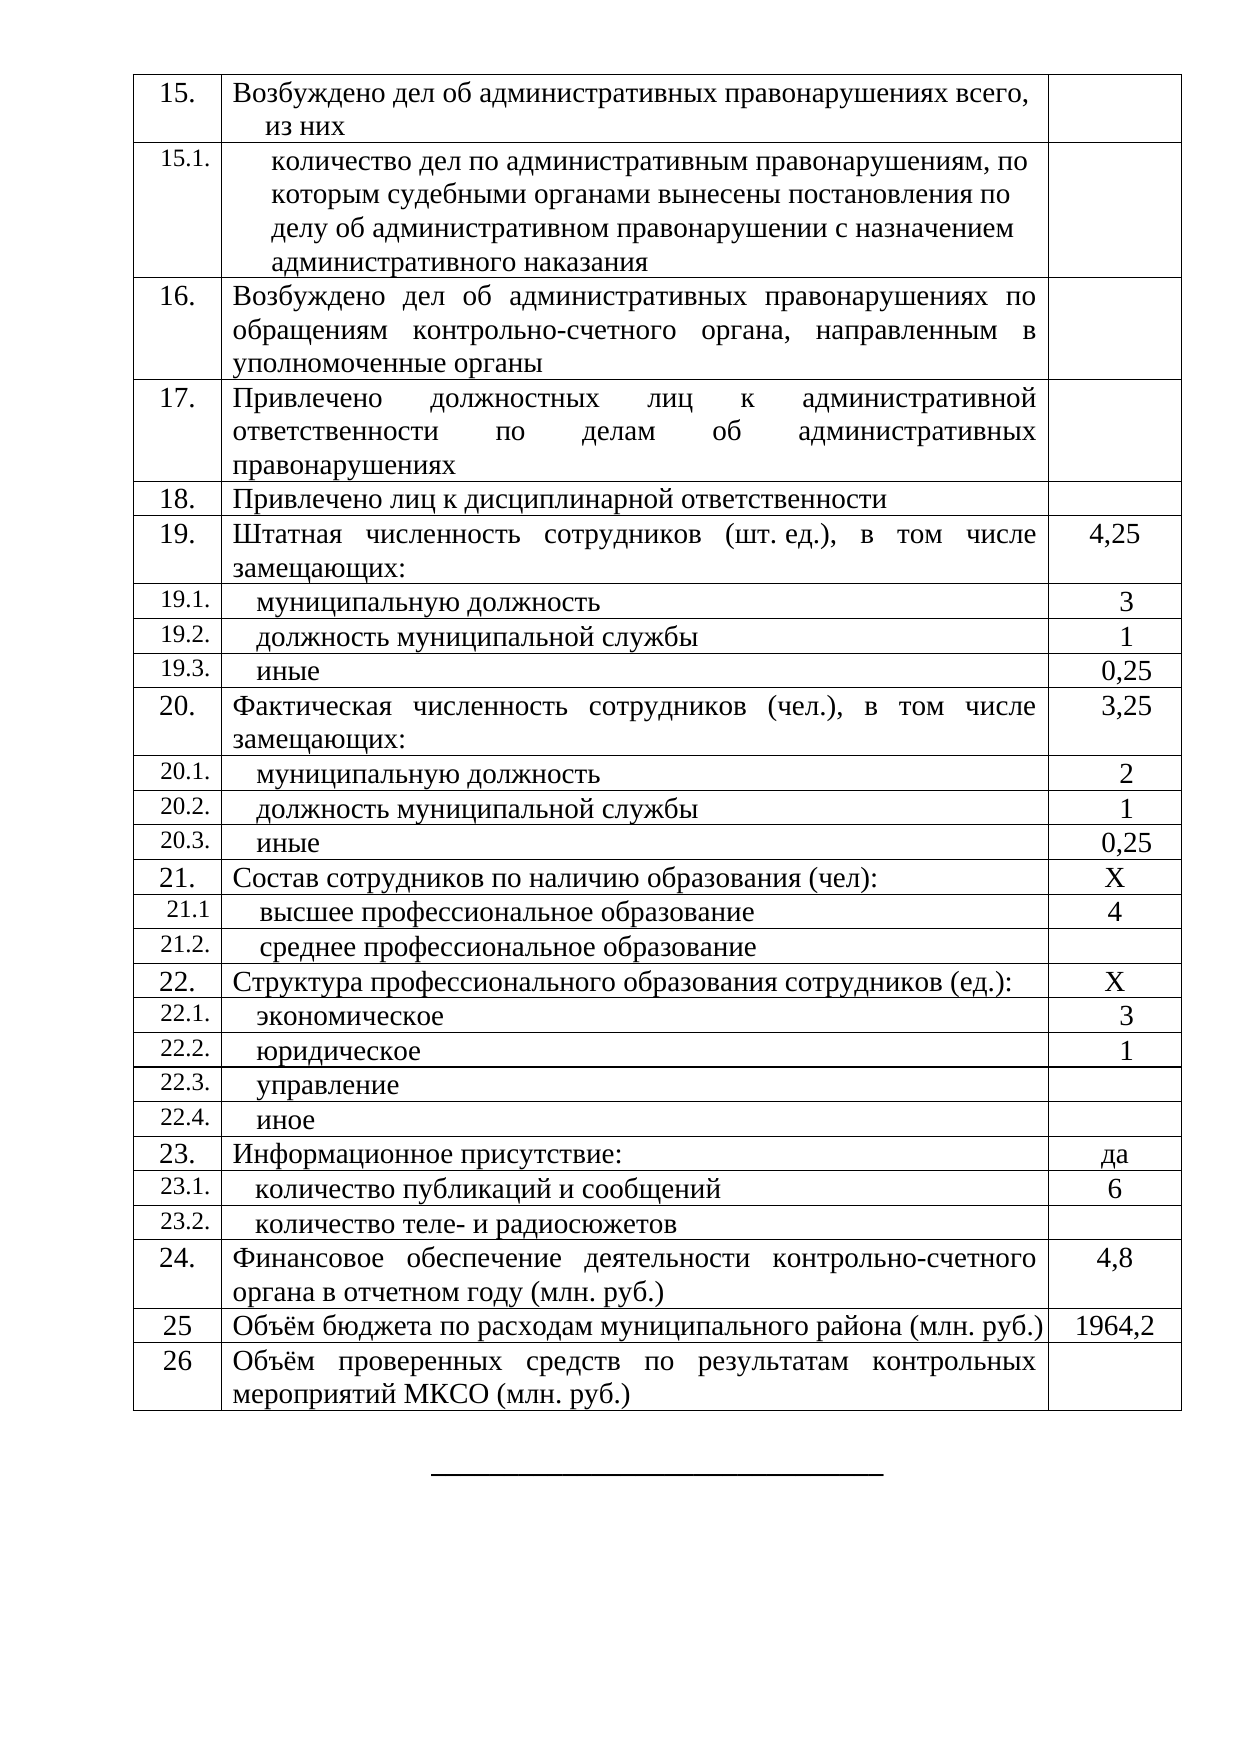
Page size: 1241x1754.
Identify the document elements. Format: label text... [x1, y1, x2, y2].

table_cell 22.1. [134, 998, 221, 1032]
table_cell 3 [1049, 998, 1181, 1032]
table_cell Состав сотрудников по наличию образования (чел): [222, 860, 1048, 893]
table_cell Х [1049, 964, 1181, 997]
table_cell [1049, 75, 1181, 142]
table_cell Возбуждено дел об административных правонарушениях всего, из них [222, 75, 1048, 142]
table_cell 2 [1049, 756, 1181, 790]
table_cell 4,8 [1049, 1240, 1181, 1307]
table_cell Штатная численность сотрудников (шт. ед.), в том числе замещающих: [222, 516, 1048, 583]
table_cell 21.2. [134, 929, 221, 963]
table_cell 15.1. [134, 143, 221, 277]
table_cell Информационное присутствие: [222, 1137, 1048, 1170]
table_cell [1049, 278, 1181, 379]
table_cell Возбуждено дел об административных правонарушениях по обращениям контрольно-счетного органа, направленным в уполномоченные органы [222, 278, 1048, 379]
table_cell 1964,2 [1049, 1309, 1181, 1342]
table_cell [1049, 482, 1181, 515]
text _______________________________ [162, 1445, 1152, 1478]
table_cell 18. [134, 482, 221, 515]
table_cell 23. [134, 1137, 221, 1170]
table_cell да [1049, 1137, 1181, 1170]
table_cell Х [1049, 860, 1181, 893]
table_cell высшее профессиональное образование [222, 895, 1048, 928]
table_cell количество теле- и радиосюжетов [222, 1206, 1048, 1239]
table_cell 15. [134, 75, 221, 142]
table_cell 20.1. [134, 756, 221, 790]
table_cell 23.2. [134, 1206, 221, 1239]
table_cell 4,25 [1049, 516, 1181, 583]
table_cell [1049, 1068, 1181, 1101]
table_cell 23.1. [134, 1171, 221, 1205]
table_cell [1049, 1206, 1181, 1239]
table_cell 22. [134, 964, 221, 997]
table_cell 3,25 [1049, 688, 1181, 755]
table_cell 22.2. [134, 1033, 221, 1066]
table_cell Фактическая численность сотрудников (чел.), в том числе замещающих: [222, 688, 1048, 755]
table_cell юридическое [222, 1033, 1048, 1066]
table_cell [1049, 1343, 1181, 1410]
table_cell 24. [134, 1240, 221, 1307]
table_cell Структура профессионального образования сотрудников (ед.): [222, 964, 1048, 997]
table_cell 0,25 [1049, 825, 1181, 859]
table_cell количество дел по административным правонарушениям, по которым судебными органами вынесены постановления по делу об административном правонарушении с назначением административного наказания [222, 143, 1048, 277]
table_cell экономическое [222, 998, 1048, 1032]
table_cell Объём проверенных средств по результатам контрольных мероприятий МКСО (млн. руб.) [222, 1343, 1048, 1410]
table_cell 26 [134, 1343, 221, 1410]
table_cell 1 [1049, 791, 1181, 824]
table_cell 6 [1049, 1171, 1181, 1205]
table_cell Финансовое обеспечение деятельности контрольно-счетного органа в отчетном году (млн. руб.) [222, 1240, 1048, 1307]
table_cell Объём бюджета по расходам муниципального района (млн. руб.) [222, 1309, 1048, 1342]
table_cell муниципальную должность [222, 756, 1048, 790]
table_cell 19. [134, 516, 221, 583]
table_cell 17. [134, 380, 221, 481]
table_cell Привлечено лиц к дисциплинарной ответственности [222, 482, 1048, 515]
table_cell [1049, 380, 1181, 481]
table_cell 1 [1049, 1033, 1181, 1066]
table_cell 19.3. [134, 654, 221, 687]
table_cell [1049, 929, 1181, 963]
table_cell 25 [134, 1309, 221, 1342]
table_cell должность муниципальной службы [222, 791, 1048, 824]
table_cell 20. [134, 688, 221, 755]
table_cell 21.1 [134, 895, 221, 928]
table_cell среднее профессиональное образование [222, 929, 1048, 963]
table_cell 0,25 [1049, 654, 1181, 687]
table_cell управление [222, 1068, 1048, 1101]
table_cell 1 [1049, 619, 1181, 652]
table_cell муниципальную должность [222, 584, 1048, 618]
table_cell [1049, 1102, 1181, 1136]
table_cell 22.3. [134, 1068, 221, 1101]
table_cell 22.4. [134, 1102, 221, 1136]
table_cell Привлечено должностных лиц к административной ответственности по делам об административных правонарушениях [222, 380, 1048, 481]
table_cell 19.2. [134, 619, 221, 652]
table_cell 19.1. [134, 584, 221, 618]
table_cell количество публикаций и сообщений [222, 1171, 1048, 1205]
table_cell 16. [134, 278, 221, 379]
table_cell 20.3. [134, 825, 221, 859]
table_cell 4 [1049, 895, 1181, 928]
table_cell 3 [1049, 584, 1181, 618]
table_cell 20.2. [134, 791, 221, 824]
table_cell иное [222, 1102, 1048, 1136]
table_cell иные [222, 654, 1048, 687]
table_cell должность муниципальной службы [222, 619, 1048, 652]
table_cell 21. [134, 860, 221, 893]
table_cell иные [222, 825, 1048, 859]
table_cell [1049, 143, 1181, 277]
